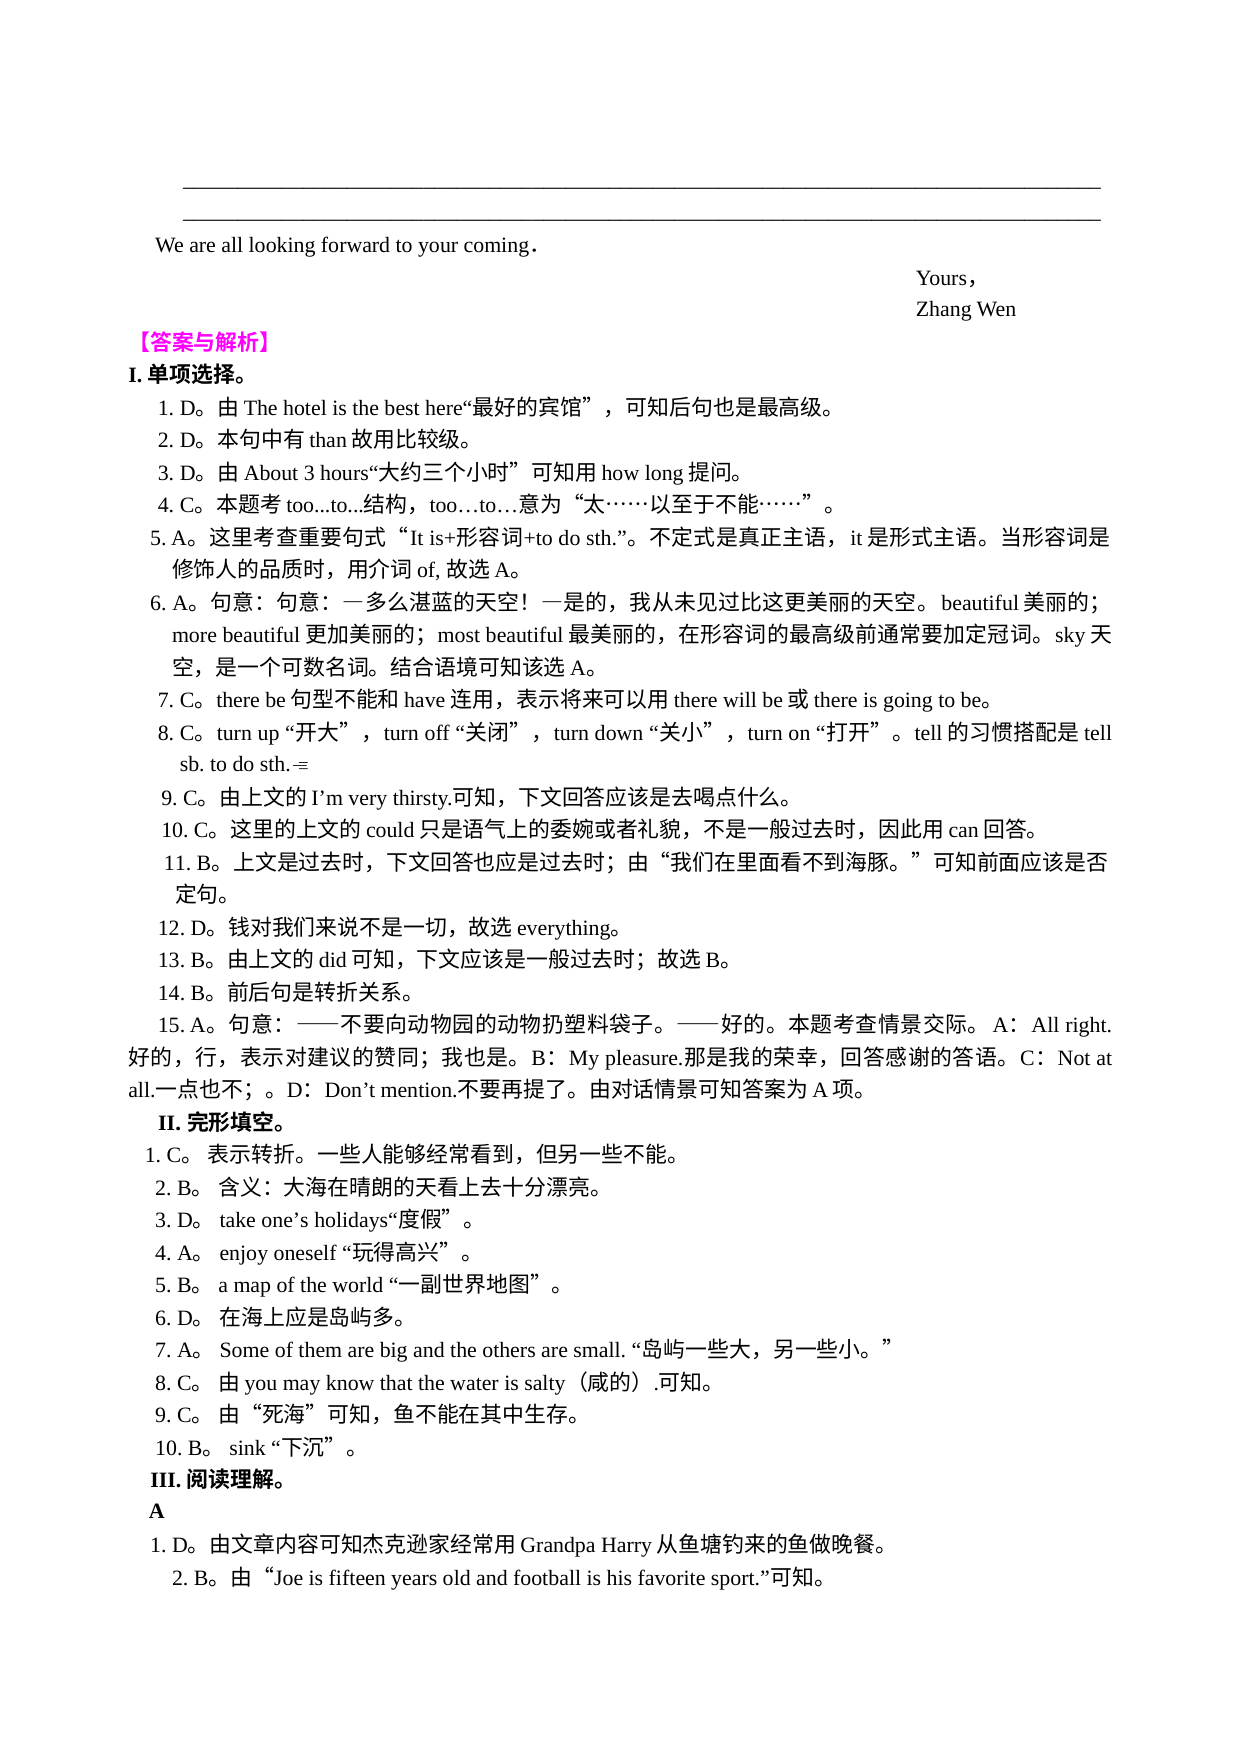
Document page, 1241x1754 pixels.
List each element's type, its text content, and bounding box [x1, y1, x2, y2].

text Yours， [128, 259, 1112, 292]
text 11. B。上文是过去时，下文回答也应是过去时；由“我们在里面看不到海豚。”可知前面应该是否定句。 [164, 844, 1112, 909]
text 10. C。这里的上文的could只是语气上的委婉或者礼貌，不是一般过去时，因此用can回答。 [128, 812, 1112, 844]
text We are all looking forward to your coming． [128, 227, 1112, 259]
text 1. D。由The hotel is the best here“最好的宾馆”，可知后句也是最高级。 [128, 389, 1112, 422]
text 4. C。本题考too...to...结构，too…to…意为“太……以至于不能……”。 [128, 487, 1112, 519]
text A [128, 1494, 1112, 1527]
text 2. D。本句中有than故用比较级。 [128, 422, 1112, 454]
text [183, 162, 1112, 227]
text 9. C。由上文的I’m very thirsty.可知，下文回答应该是去喝点什么。 [128, 779, 1112, 812]
text 1. C。 表示转折。一些人能够经常看到，但另一些不能。 2. B。 含义：大海在晴朗的天看上去十分漂亮。 3. D。 take one’s holidays“度假”。 4. A。 enjoy oneself “玩得高兴”。 5. B。 a map of the world “一副世界地图”。 6. D。 在海上应是岛屿多。 7. A。 Some of them are big and the others are small. “岛屿一些大，另一些小。” 8. C。 由you may know that the water is salty（咸的）.可知。 9. C。 由“死海”可知，鱼不能在其中生存。 10. B。 sink “下沉”。 [128, 1137, 1112, 1462]
text 【答案与解析】 [128, 324, 1112, 357]
text 12. D。钱对我们来说不是一切，故选everything。 [158, 909, 1112, 942]
text I. 单项选择。 [128, 357, 1112, 389]
text 7. C。there be句型不能和have 连用，表示将来可以用there will be或there is going to be。 [128, 682, 1112, 714]
text 14. B。前后句是转折关系。 [158, 974, 1112, 1007]
text 2. B。由“Joe is fifteen years old and football is his favorite sport.”可知。 [128, 1559, 1112, 1592]
text 6. A。句意：句意：—多么湛蓝的天空！—是的，我从未见过比这更美丽的天空。beautiful美丽的；more beautiful更加美丽的；most beautiful最美丽的，在形容词的最高级前通常要加定冠词。sky天空，是一个可数名词。结合语境可知该选A。 [150, 584, 1112, 682]
text 5. A。这里考查重要句式“It is+形容词+to do sth.”。不定式是真正主语，it是形式主语。当形容词是修饰人的品质时，用介词of, 故选A。 [150, 519, 1112, 584]
text 1. D。由文章内容可知杰克逊家经常用Grandpa Harry从鱼塘钓来的鱼做晚餐。 [128, 1527, 1112, 1559]
text 3. D。由About 3 hours“大约三个小时”可知用how long提问。 [128, 454, 1112, 487]
text 8. C。turn up “开大”，turn off “关闭”，turn down “关小”，turn on “打开”。tell的习惯搭配是tell sb. to do sth. [158, 714, 1112, 779]
text III. 阅读理解。 [128, 1462, 1112, 1494]
text II. 完形填空。 [128, 1104, 1112, 1137]
text 13. B。由上文的did可知，下文应该是一般过去时；故选B。 [158, 942, 1112, 974]
text 15. A。句意：——不要向动物园的动物扔塑料袋子。——好的。本题考查情景交际。A：All right. 好的，行，表示对建议的赞同；我也是。B：My pleasure.那是我的荣幸，回答感谢的答语。C：Not at all.一点也不；。D：Don’t mention.不要再提了。由对话情景可知答案为A项。 [128, 1007, 1112, 1104]
text Zhang Wen [128, 292, 1112, 324]
